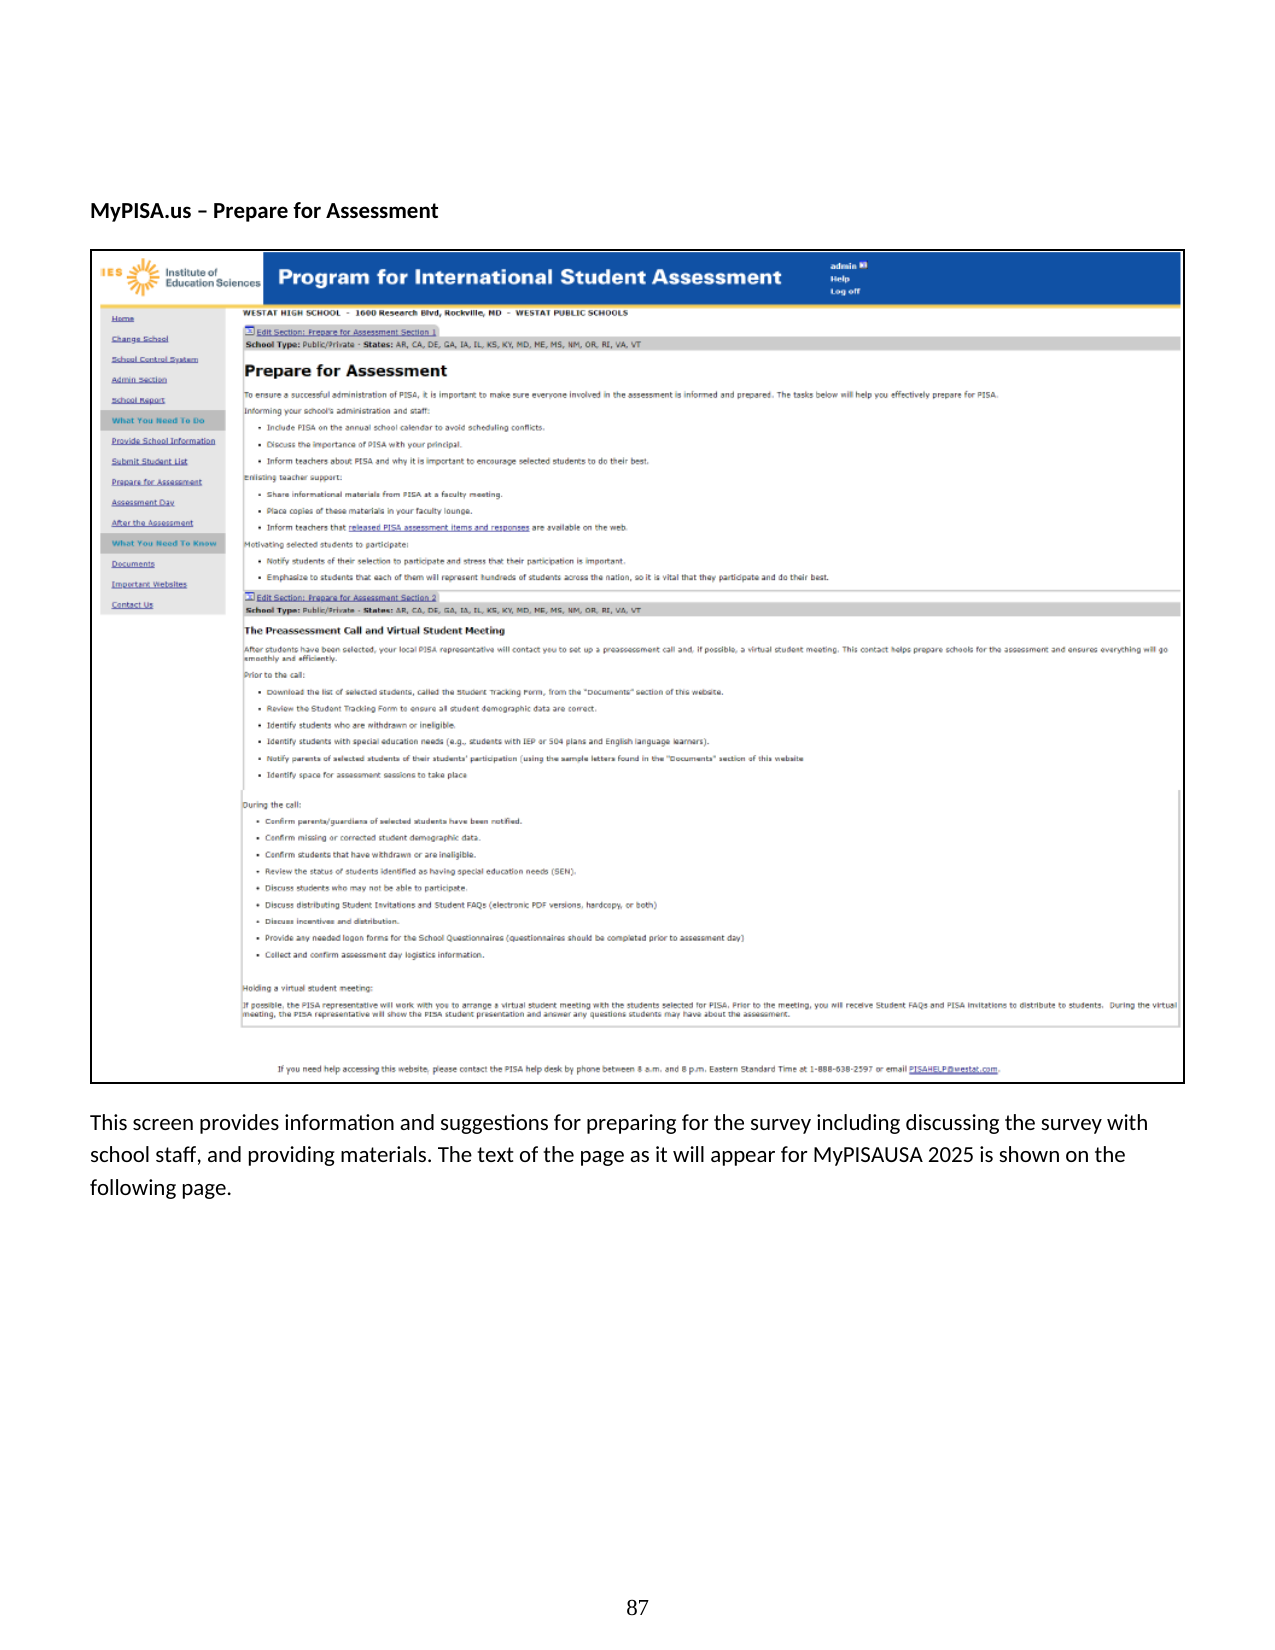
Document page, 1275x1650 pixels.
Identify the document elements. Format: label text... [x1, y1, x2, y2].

text MyPISA.us – Prepare for Assessment [90, 196, 1185, 224]
picture [92, 251, 1183, 1082]
text This screen provides information and suggestions for preparing for the survey including discussing the survey with school staff, and providing materials. The text of the page as it will appear for MyPISAUSA 2025 is shown on the following page. [90, 1108, 1185, 1201]
